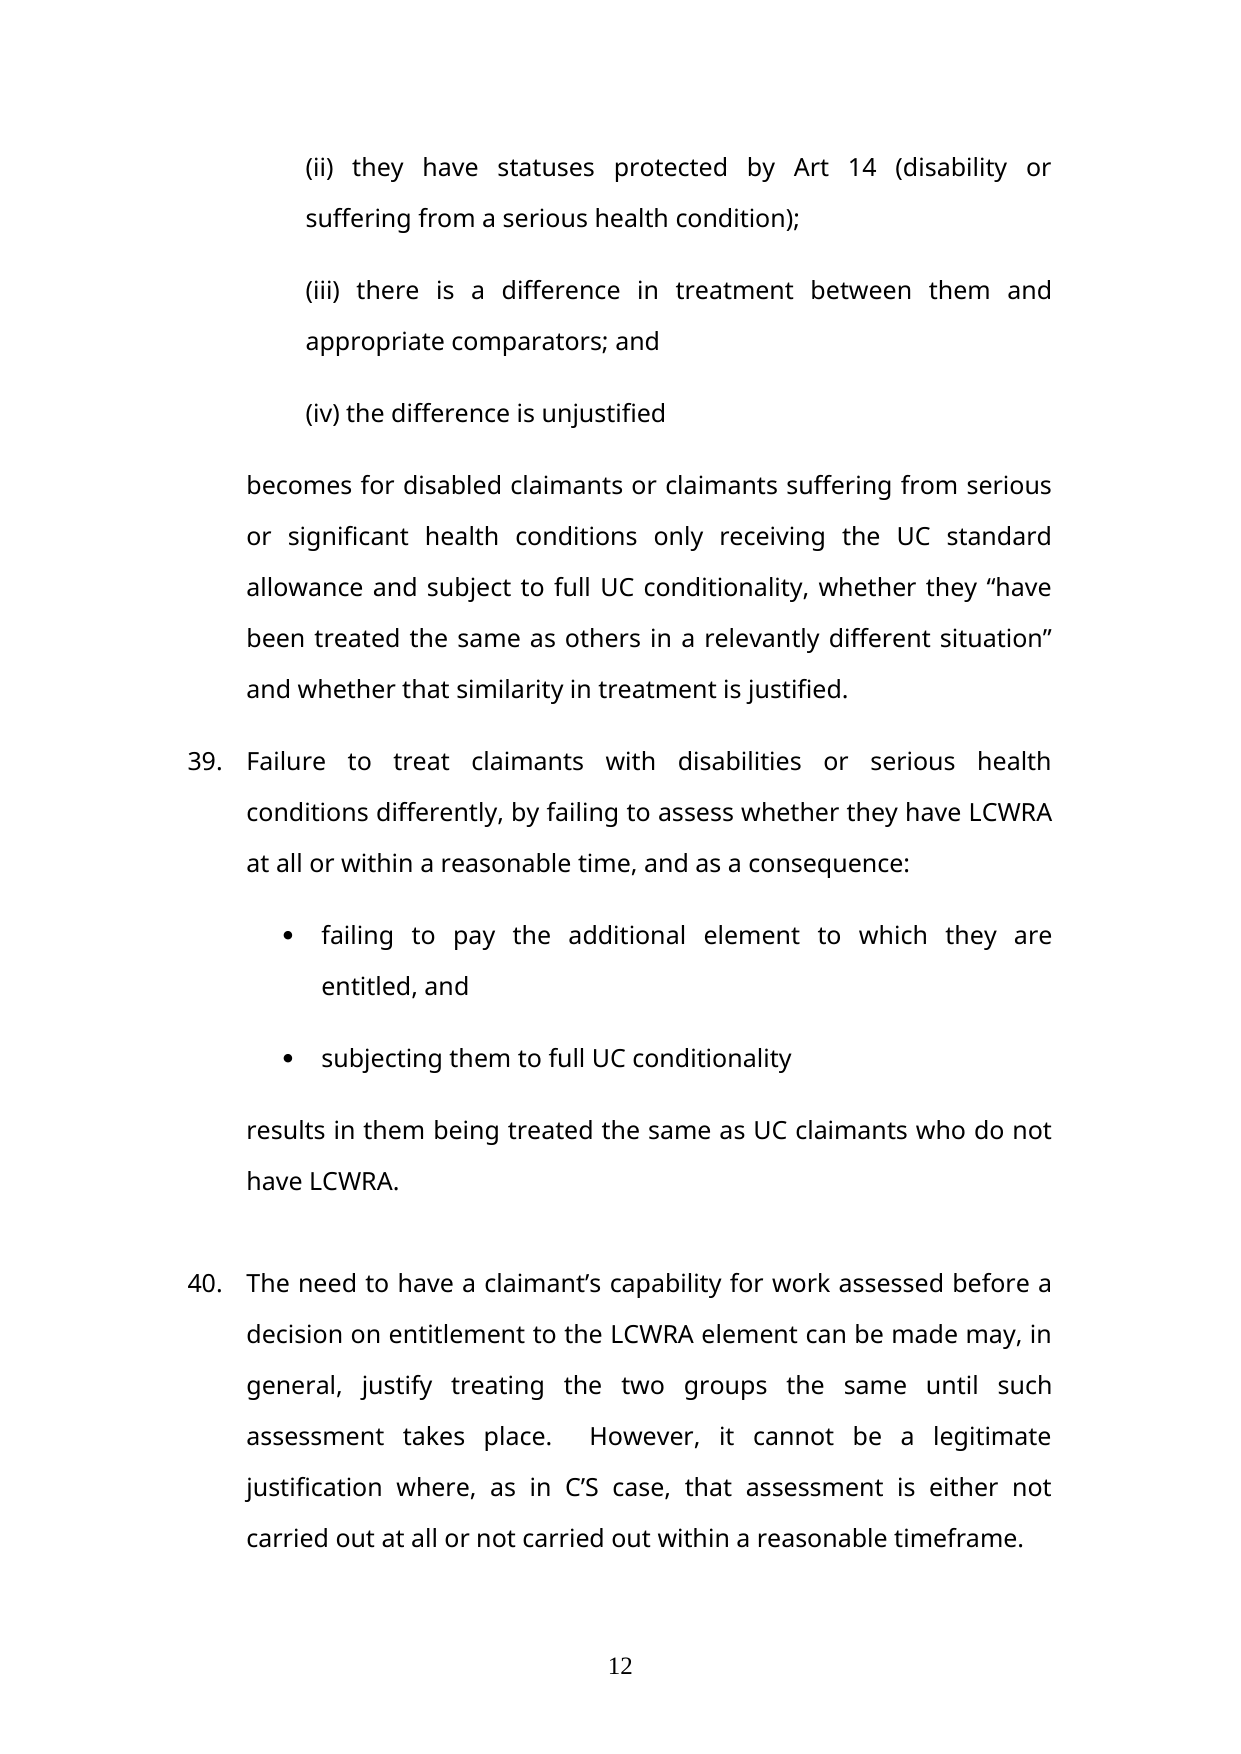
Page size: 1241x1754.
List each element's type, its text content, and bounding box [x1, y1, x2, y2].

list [187, 150, 1053, 235]
list failing to pay the additional element to which they are entitled, and [284, 1337, 1053, 1423]
list subjecting them to full UC conditionality [284, 1460, 1053, 1494]
list becomes for disabled claimants or claimants suffering from serious or significant health conditions only receiving the UC standard allowance and subject to full UC conditionality, whether they “have been treated the same as others in a relevantly different situation” and whether that similarity in treatment is justified. [246, 887, 1053, 1126]
text (ii) they have statuses protected by Art 14 (disability or suffering from a serious health condition); [305, 570, 1053, 655]
text (i) their situation is within the ambit of a substantive ECHR right (Article 1, Protocol 1); [305, 447, 1053, 532]
list Thus, the third and fourth questions of the well-established four stage approach to discrimination under Article 14 ECHR (see eg, Stec v United Kingdom (2006) 43 ECHR 1017): [187, 273, 1053, 409]
text (iv) the difference is unjustified [305, 816, 1053, 850]
list Failure to treat claimants with disabilities or serious health conditions differently, by failing to assess whether they have LCWRA at all or within a reasonable time, and as a consequence: [187, 1163, 1053, 1300]
text (iii) there is a difference in treatment between them and appropriate comparators; and [305, 693, 1053, 778]
